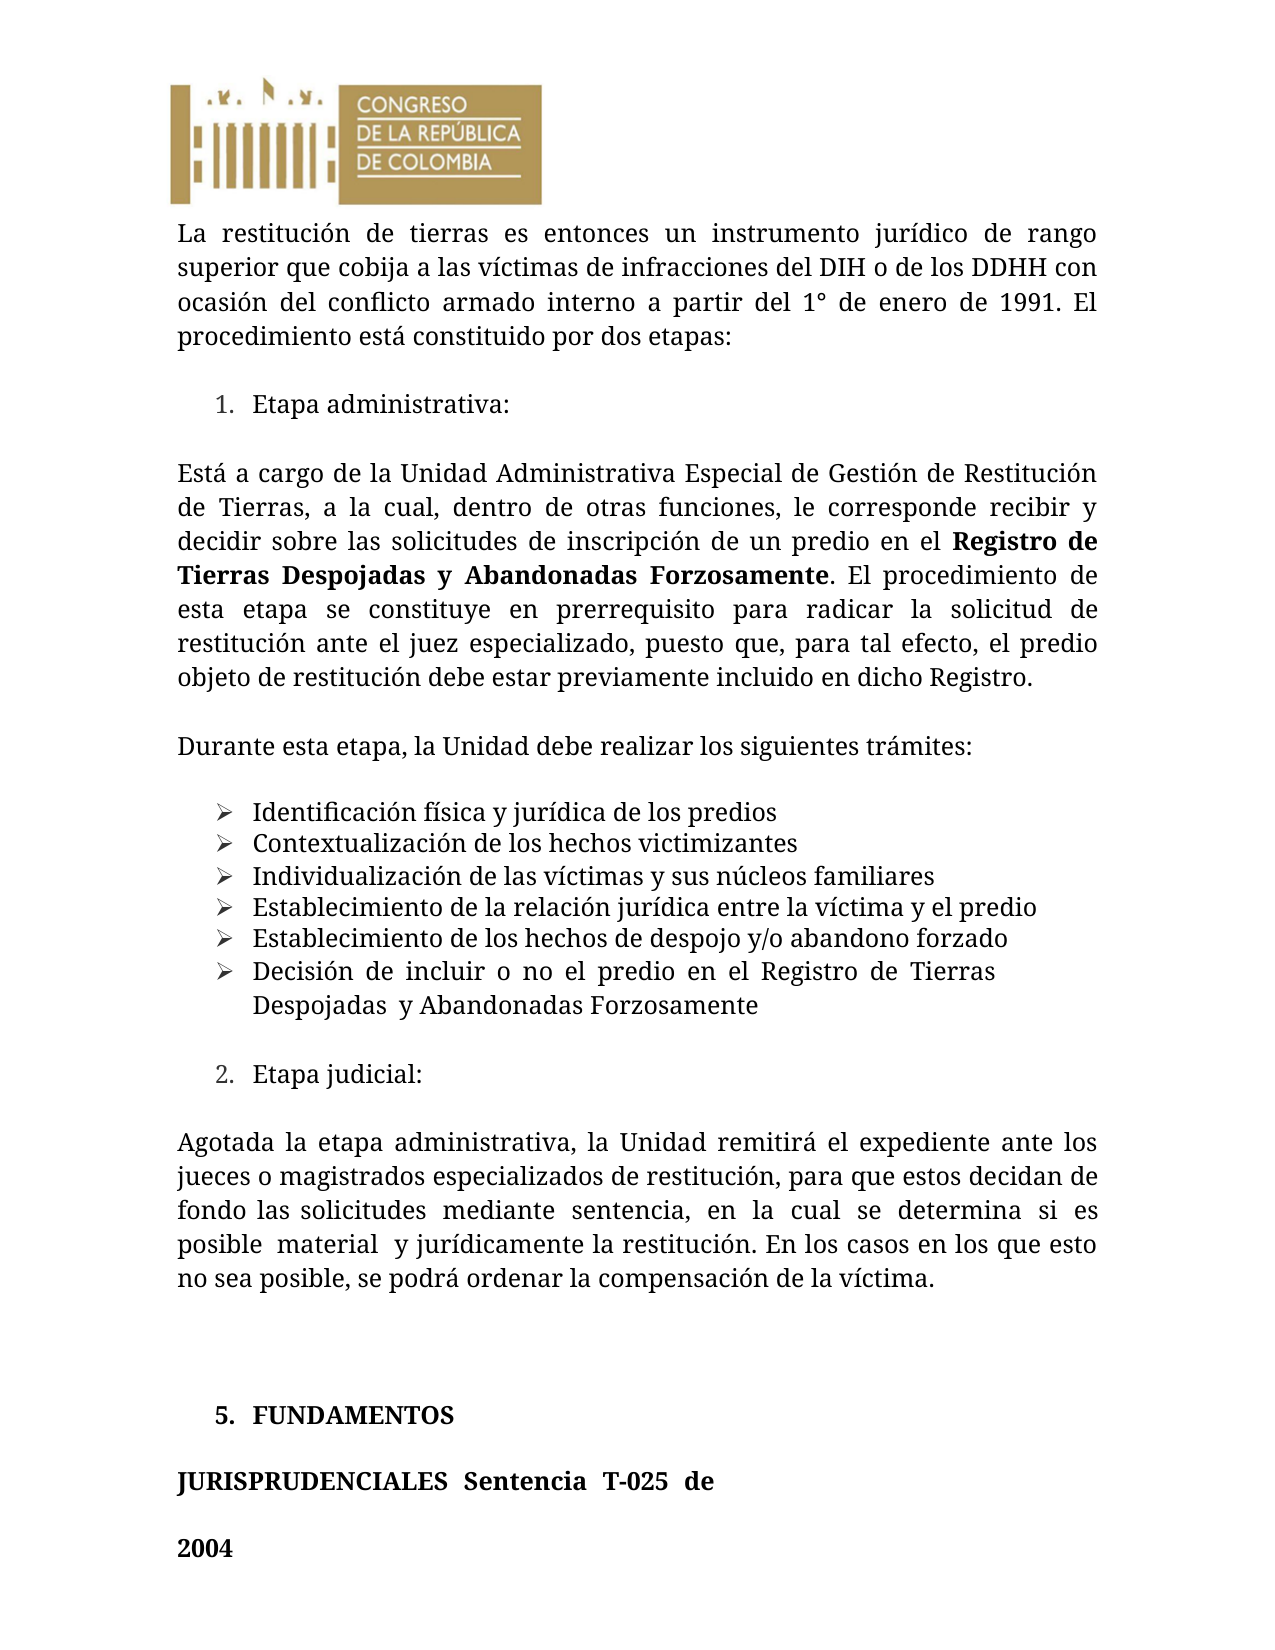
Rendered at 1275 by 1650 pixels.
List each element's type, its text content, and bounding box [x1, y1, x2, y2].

list Etapa judicial: [214, 1056, 1110, 1090]
picture [166, 75, 548, 216]
list Etapa administrativa: [214, 387, 1110, 421]
list Establecimiento de los hechos de despojo y/o abandono forzado [214, 923, 1110, 953]
list Contextualización de los hechos victimizantes [214, 828, 1110, 858]
text Agotada la etapa administrativa, la Unidad remitirá el expediente ante los jueces o magistrados especializados de restitución, para que estos decidan de fondo las solicitudes mediante sentencia, en la cual se determina si es posible material y jurídicamente la restitución. En los casos en los que esto no sea posible, se podrá ordenar la compensación de la víctima. [177, 1124, 1099, 1295]
text Está a cargo de la Unidad Administrativa Especial de Gestión de Restitución de Tierras, a la cual, dentro de otras funciones, le corresponde recibir y decidir sobre las solicitudes de inscripción de un predio en el Registro de Tierras Despojadas y Abandonadas Forzosamente. El procedimiento de esta etapa se constituye en prerrequisito para radicar la solicitud de restitución ante el juez especializado, puesto que, para tal efecto, el predio objeto de restitución debe estar previamente incluido en dicho Registro. [177, 456, 1098, 694]
list Individualización de las víctimas y sus núcleos familiares [214, 858, 1110, 892]
text Durante esta etapa, la Unidad debe realizar los siguientes trámites: [177, 728, 1110, 763]
list Decisión de incluir o no el predio en el Registro de Tierras Despojadas y Abandonadas Forzosamente [215, 954, 1097, 1022]
text La restitución de tierras es entonces un instrumento jurídico de rango superior que cobija a las víctimas de infracciones del DIH o de los DDHH con ocasión del conflicto armado interno a partir del 1° de enero de 1991. El procedimiento está constituido por dos etapas: [177, 216, 1098, 352]
list Establecimiento de la relación jurídica entre la víctima y el predio [214, 893, 1110, 923]
subtitle FUNDAMENTOS JURISPRUDENCIALES Sentencia T-025 de 2004 [177, 1398, 715, 1564]
list Identificación física y jurídica de los predios [214, 798, 1110, 828]
